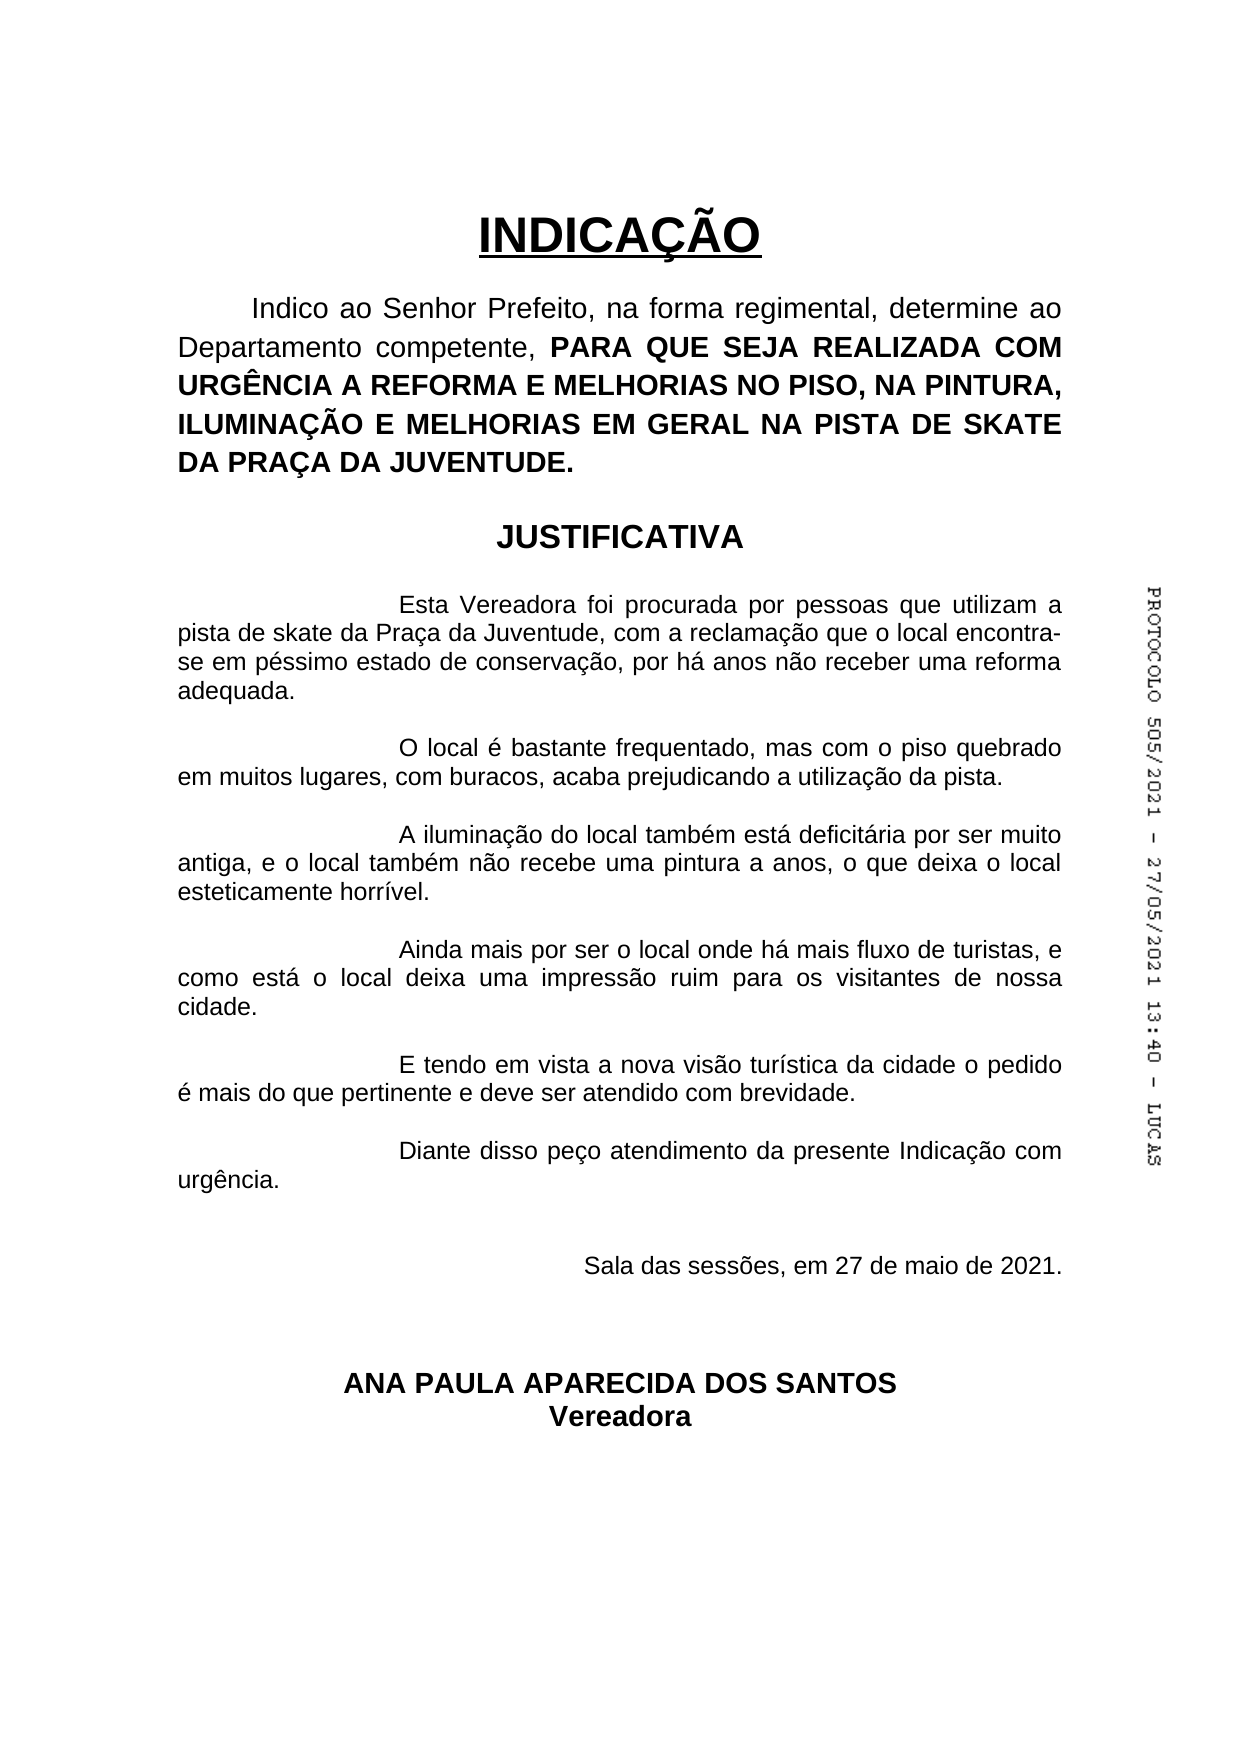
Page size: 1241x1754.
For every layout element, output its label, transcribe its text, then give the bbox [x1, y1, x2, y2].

text Esta Vereadora foi procurada por pessoas que utilizam a pista de skate da Praça da Juventude, com a reclamação que o local encontra-se em péssimo estado de conservação, por há anos não receber uma reforma adequada. [177, 589, 1063, 704]
text JUSTIFICATIVA [177, 518, 1063, 556]
text O local é bastante frequentado, mas com o piso quebrado em muitos lugares, com buracos, acaba prejudicando a utilização da pista. [177, 733, 1063, 791]
picture [1120, 584, 1183, 1170]
text Sala das sessões, em 27 de maio de 2021. [177, 1251, 1063, 1279]
text Ainda mais por ser o local onde há mais fluxo de turistas, e como está o local deixa uma impressão ruim para os visitantes de nossa cidade. [177, 934, 1063, 1021]
text Indico ao Senhor Prefeito, na forma regimental, determine ao Departamento competente, PARA QUE SEJA REALIZADA COM URGÊNCIA A REFORMA E MELHORIAS NO PISO, NA PINTURA, ILUMINAÇÃO E MELHORIAS EM GERAL NA PISTA DE SKATE DA PRAÇA DA JUVENTUDE. [177, 291, 1063, 479]
text Vereadora [177, 1399, 1063, 1433]
text A iluminação do local também está deficitária por ser muito antiga, e o local também não recebe uma pintura a anos, o que deixa o local esteticamente horrível. [177, 819, 1063, 906]
text Diante disso peço atendimento da presente Indicação com urgência. [177, 1136, 1063, 1193]
text ANA PAULA APARECIDA DOS SANTOS [177, 1366, 1063, 1399]
text INDICAÇÃO [177, 205, 1063, 263]
text E tendo em vista a nova visão turística da cidade o pedido é mais do que pertinente e deve ser atendido com brevidade. [177, 1049, 1063, 1107]
